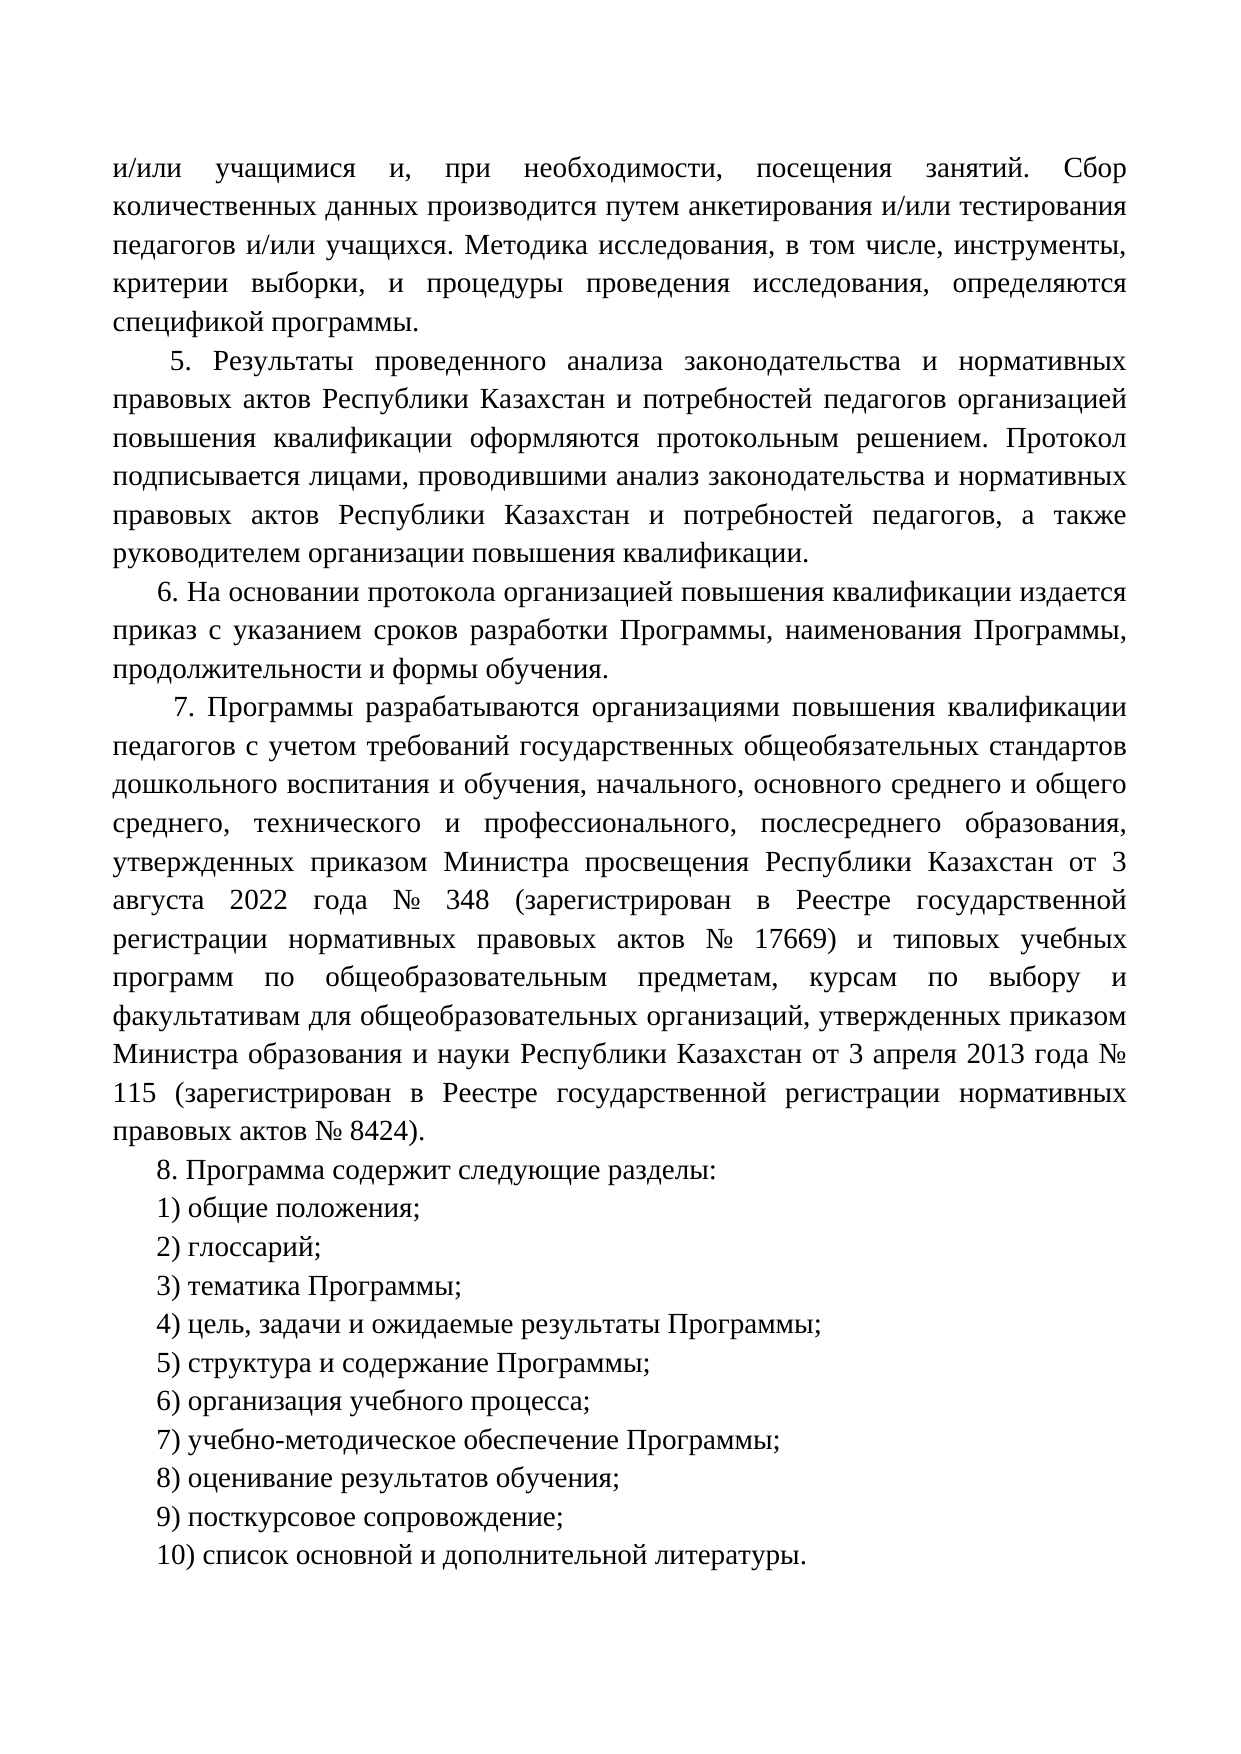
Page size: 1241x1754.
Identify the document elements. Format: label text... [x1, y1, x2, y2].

text 8) оценивание результатов обучения; [112, 1460, 1128, 1494]
text 8. Программа содержит следующие разделы: [112, 1152, 1128, 1186]
text 10) список основной и дополнительной литературы. [112, 1537, 1128, 1571]
text 2) глоссарий; [112, 1229, 1128, 1263]
text 6) организация учебного процесса; [112, 1383, 1128, 1417]
text 9) посткурсовое сопровождение; [112, 1499, 1128, 1532]
text 3) тематика Программы; [112, 1268, 1128, 1301]
text 7. Программы разрабатываются организациями повышения квалификации педагогов с учетом требований государственных общеобязательных стандартов дошкольного воспитания и обучения, начального, основного среднего и общего среднего, технического и профессионального, послесреднего образования, утвержденных приказом Министра просвещения Республики Казахстан от 3 августа 2022 года № 348 (зарегистрирован в Реестре государственной регистрации нормативных правовых актов № 17669) и типовых учебных программ по общеобразовательным предметам, курсам по выбору и факультативам для общеобразовательных организаций, утвержденных приказом Министра образования и науки Республики Казахстан от 3 апреля 2013 года № 115 (зарегистрирован в Реестре государственной регистрации нормативных правовых актов № 8424). [112, 689, 1128, 1147]
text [112, 150, 1128, 338]
text 5. Результаты проведенного анализа законодательства и нормативных правовых актов Республики Казахстан и потребностей педагогов организацией повышения квалификации оформляются протокольным решением. Протокол подписывается лицами, проводившими анализ законодательства и нормативных правовых актов Республики Казахстан и потребностей педагогов, а также руководителем организации повышения квалификации. [112, 343, 1128, 569]
text 5) структура и содержание Программы; [112, 1345, 1128, 1378]
text 7) учебно-методическое обеспечение Программы; [112, 1422, 1128, 1455]
text 6. На основании протокола организацией повышения квалификации издается приказ с указанием сроков разработки Программы, наименования Программы, продолжительности и формы обучения. [112, 574, 1128, 684]
text 4) цель, задачи и ожидаемые результаты Программы; [112, 1306, 1128, 1340]
text 1) общие положения; [112, 1191, 1128, 1224]
